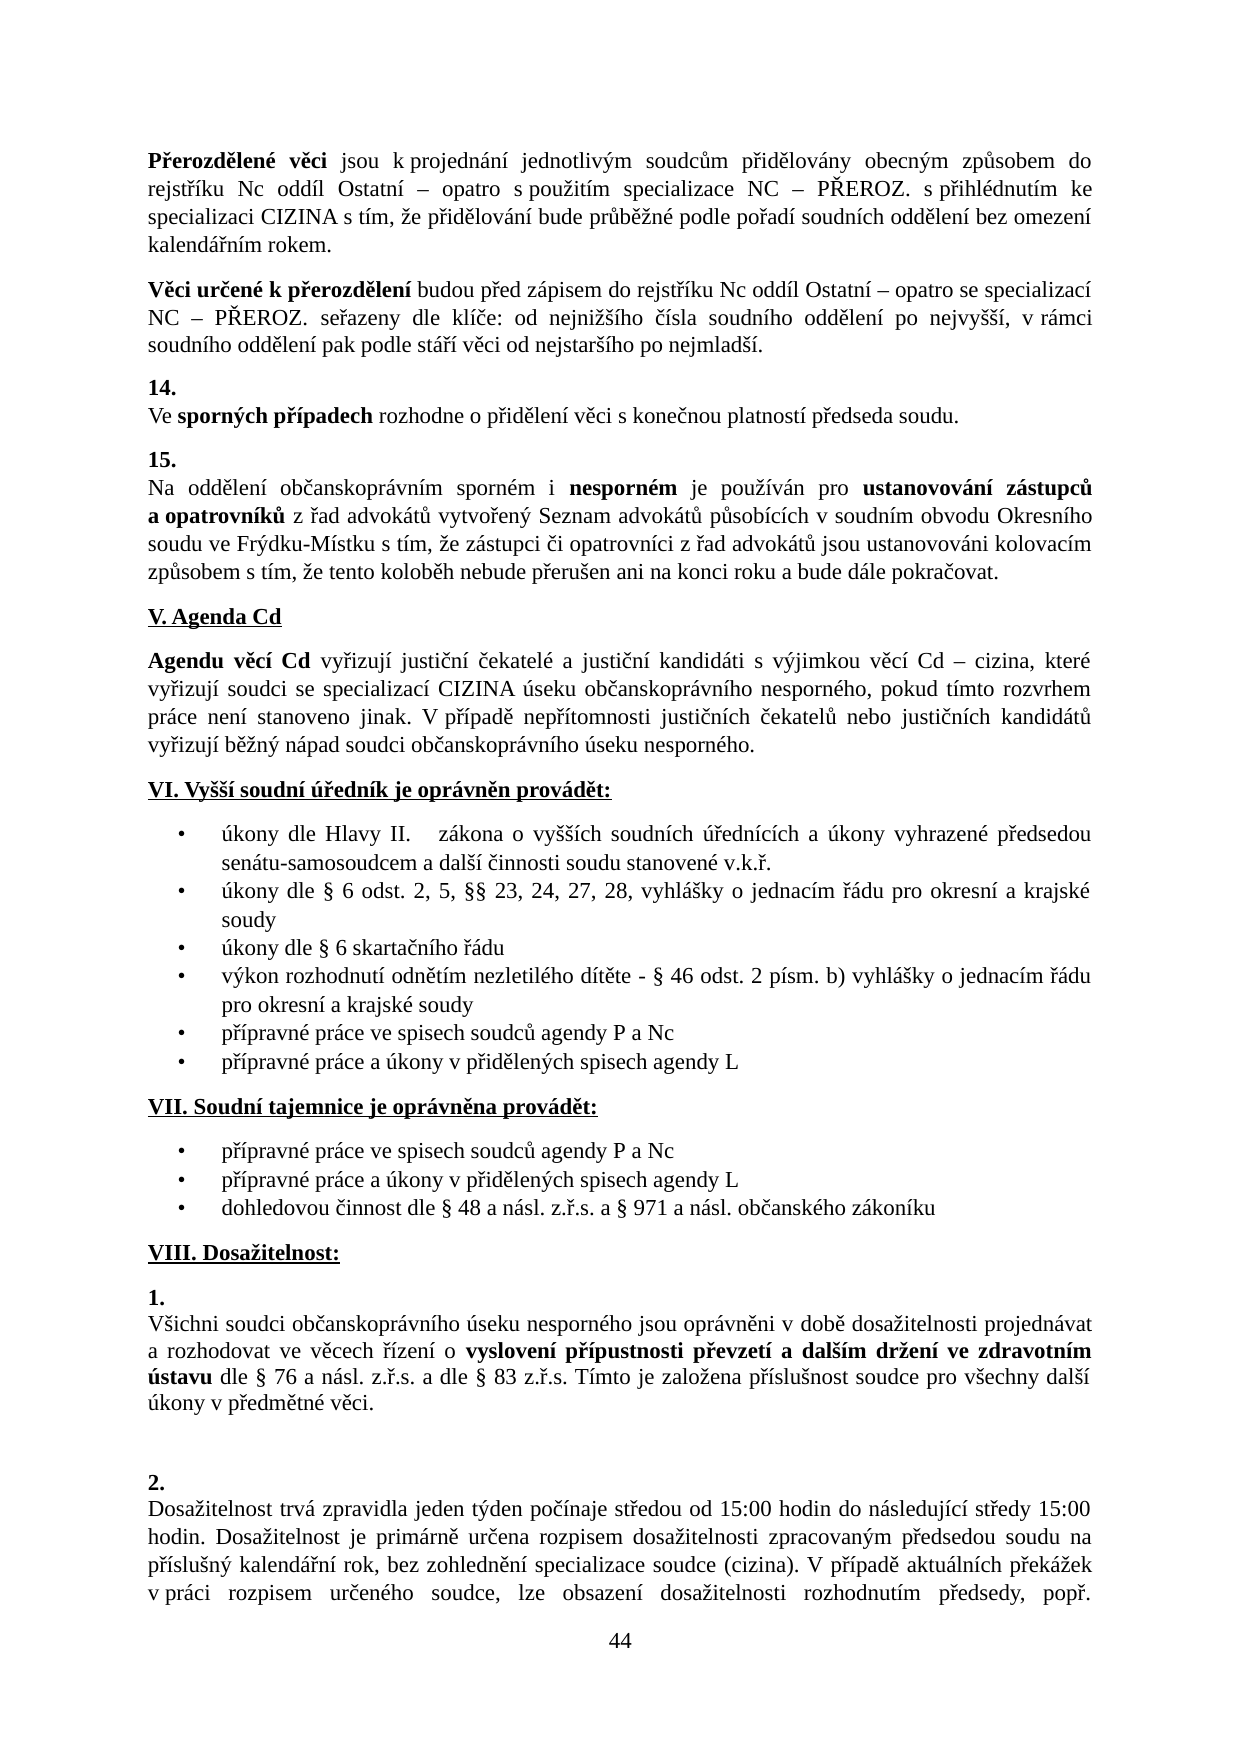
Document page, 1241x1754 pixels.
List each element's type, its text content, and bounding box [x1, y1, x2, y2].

text Agendu věcí Cd vyřizují justiční čekatelé a justiční kandidáti s výjimkou věcí Cd – cizina, které vyřizují soudci se specializací CIZINA úseku občanskoprávního nesporného, pokud tímto rozvrhem práce není stanoveno jinak. V případě nepřítomnosti justičních čekatelů nebo justičních kandidátů vyřizují běžný nápad soudci občanskoprávního úseku nesporného. [148, 647, 1093, 757]
list výkon rozhodnutí odnětím nezletilého dítěte - § 46 odst. 2 písm. b) vyhlášky o jednacím řádu pro okresní a krajské soudy [177, 962, 1093, 1017]
list úkony dle § 6 odst. 2, 5, §§ 23, 24, 27, 28, vyhlášky o jednacím řádu pro okresní a krajské soudy [177, 877, 1093, 932]
text Přerozdělené věci jsou k projednání jednotlivým soudcům přidělovány obecným způsobem do rejstříku Nc oddíl Ostatní – opatro s použitím specializace NC – PŘEROZ. s přihlédnutím ke specializaci CIZINA s tím, že přidělování bude průběžné podle pořadí soudních oddělení bez omezení kalendářním rokem. [148, 148, 1093, 258]
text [148, 1495, 1093, 1605]
text V. Agenda Cd [148, 603, 1093, 629]
list dohledovou činnost dle § 48 a násl. z.ř.s. a § 971 a násl. občanského zákoníku [177, 1194, 1093, 1221]
list přípravné práce a úkony v přidělených spisech agendy L [177, 1166, 1093, 1192]
text Ve sporných případech rozhodne o přidělení věci s konečnou platností předseda soudu. [148, 402, 1093, 428]
text 14. [148, 374, 1093, 400]
list přípravné práce a úkony v přidělených spisech agendy L [177, 1048, 1093, 1074]
list přípravné práce ve spisech soudců agendy P a Nc [177, 1137, 1093, 1164]
list úkony dle § 6 skartačního řádu [177, 934, 1093, 960]
text VIII. Dosažitelnost: [148, 1239, 1093, 1266]
text Všichni soudci občanskoprávního úseku nesporného jsou oprávněni v době dosažitelnosti projednávat a rozhodovat ve věcech řízení o vyslovení přípustnosti převzetí a dalším držení ve zdravotním ústavu dle § 76 a násl. z.ř.s. a dle § 83 z.ř.s. Tímto je založena příslušnost soudce pro všechny další úkony v předmětné věci. [148, 1310, 1093, 1416]
text VI. Vyšší soudní úředník je oprávněn provádět: [148, 776, 1093, 802]
text VII. Soudní tajemnice je oprávněna provádět: [148, 1093, 1093, 1119]
text 1. [148, 1284, 1093, 1310]
title Věci určené k přerozdělení budou před zápisem do rejstříku Nc oddíl Ostatní – opatro se specializací NC – PŘEROZ. seřazeny dle klíče: od nejnižšího čísla soudního oddělení po nejvyšší, v rámci soudního oddělení pak podle stáří věci od nejstaršího po nejmladší. [148, 276, 1093, 357]
list úkony dle Hlavy II. zákona o vyšších soudních úřednících a úkony vyhrazené předsedou senátu-samosoudcem a další činnosti soudu stanovené v.k.ř. [177, 820, 1093, 875]
text 15. [148, 447, 1093, 473]
text Na oddělení občanskoprávním sporném i nesporném je používán pro ustanovování zástupců a opatrovníků z řad advokátů vytvořený Seznam advokátů působících v soudním obvodu Okresního soudu ve Frýdku-Místku s tím, že zástupci či opatrovníci z řad advokátů jsou ustanovováni kolovacím způsobem s tím, že tento koloběh nebude přerušen ani na konci roku a bude dále pokračovat. [148, 474, 1093, 584]
text 2. [148, 1468, 1093, 1495]
list přípravné práce ve spisech soudců agendy P a Nc [177, 1019, 1093, 1046]
